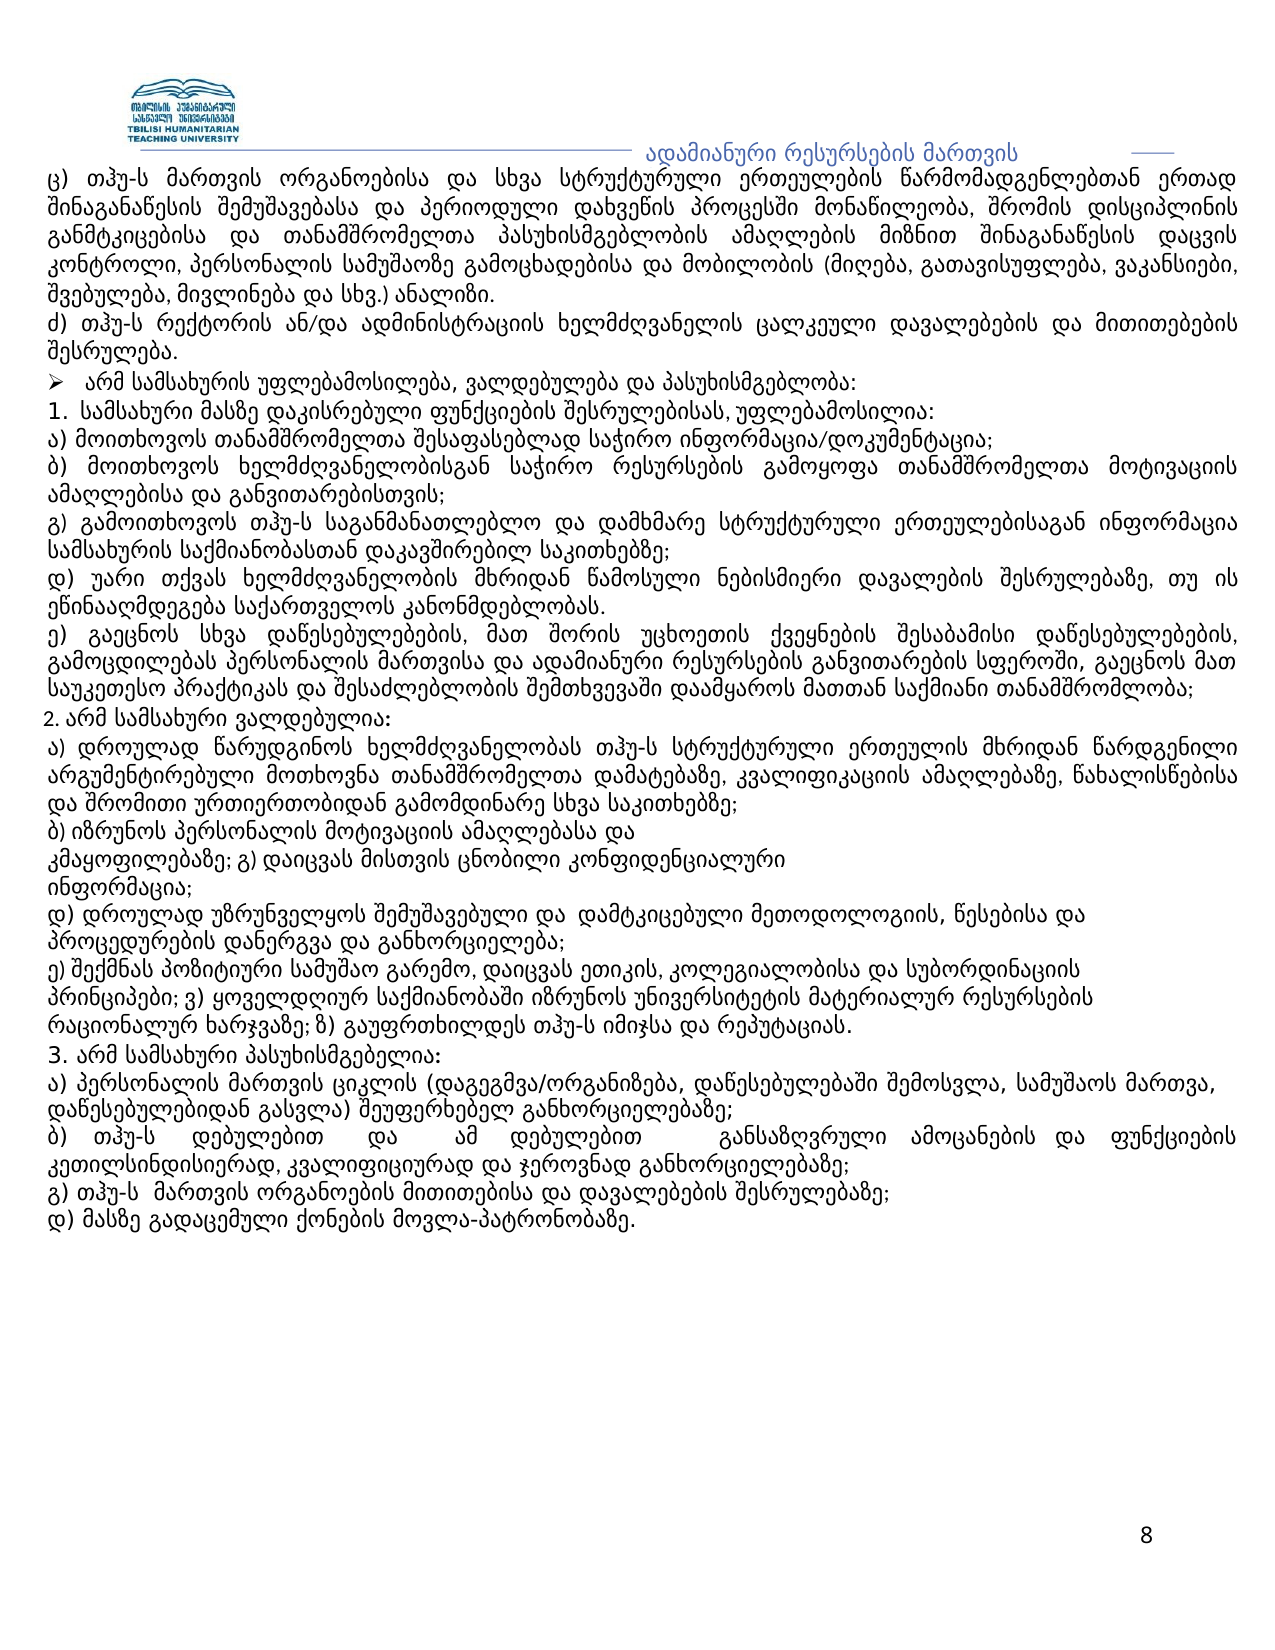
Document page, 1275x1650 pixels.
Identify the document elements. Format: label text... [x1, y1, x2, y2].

text გ) გამოითხოვოს თჰუ-ს საგანმანათლებლო და დამხმარე სტრუქტურული ერთეულებისაგან ინფორმაცია სამსახურის საქმიანობასთან დაკავშირებილ საკითხებზე; [47, 508, 1238, 564]
text ბ) იზრუნოს პერსონალის მოტივაციის ამაღლებასა და კმაყოფილებაზე; გ) დაიცვას მისთვის ცნობილი კონფიდენციალური ინფორმაცია; [47, 817, 800, 901]
text ბ) მოითხოვოს ხელმძღვანელობისგან საჭირო რესურსების გამოყოფა თანამშრომელთა მოტივაციის ამაღლებისა და განვითარებისთვის; [47, 453, 1239, 508]
text ა) დროულად წარუდგინოს ხელმძღვანელობას თჰუ-ს სტრუქტურული ერთეულის მხრიდან წარდგენილი არგუმენტირებული მოთხოვნა თანამშრომელთა დამატებაზე, კვალიფიკაციის ამაღლებაზე, წახალისწებისა და შრომითი ურთიერთობიდან გამომდინარე სხვა საკითხებზე; [47, 733, 1238, 817]
text 1. სამსახური მასზე დაკისრებული ფუნქციების შესრულებისას, უფლებამოსილია: [47, 397, 1258, 425]
text გ) თჰუ-ს მართვის ორგანოების მითითებისა და დავალებების შესრულებაზე; [47, 1178, 974, 1206]
text ე) გაეცნოს სხვა დაწესებულებების, მათ შორის უცხოეთის ქვეყნების შესაბამისი დაწესებულებების, გამოცდილებას პერსონალის მართვისა და ადამიანური რესურსების განვითარების სფეროში, გაეცნოს მათ საუკეთესო პრაქტიკას და შესაძლებლობის შემთხვევაში დაამყაროს მათთან საქმიანი თანამშრომლობა; [47, 620, 1238, 703]
text დ) მასზე გადაცემული ქონების მოვლა-პატრონობაზე. [47, 1206, 974, 1233]
text 3. არმ სამსახური პასუხისმგებელია: [47, 1039, 1258, 1070]
text ბ) თჰუ-ს დებულებით და ამ დებულებით განსაზღვრული ამოცანების და ფუნქციების კეთილსინდისიერად, კვალიფიციურად და ჯეროვნად განხორციელებაზე; [47, 1123, 1238, 1178]
text ა) მოითხოვოს თანამშრომელთა შესაფასებლად საჭირო ინფორმაცია/დოკუმენტაცია; [47, 425, 1258, 453]
text ა) პერსონალის მართვის ციკლის (დაგეგმვა/ორგანიზება, დაწესებულებაში შემოსვლა, სამუშაოს მართვა, დაწესებულებიდან გასვლა) შეუფერხებელ განხორციელებაზე; [47, 1070, 1258, 1123]
picture [121, 73, 243, 147]
text ე) შექმნას პოზიტიური სამუშაო გარემო, დაიცვას ეთიკის, კოლეგიალობისა და სუბორდინაციის პრინციპები; ვ) ყოველდღიურ საქმიანობაში იზრუნოს უნივერსიტეტის მატერიალურ რესურსების რაციონალურ ხარჯვაზე; ზ) გაუფრთხილდეს თჰუ-ს იმიჯსა და რეპუტაციას. [47, 956, 1199, 1039]
text დ) დროულად უზრუნველყოს შემუშავებული და დამტკიცებული მეთოდოლოგიის, წესებისა და პროცედურების დანერგვა და განხორციელება; [47, 901, 1258, 956]
subtitle არმ სამსახურის უფლებამოსილება, ვალდებულება და პასუხისმგებლობა: [47, 365, 1258, 396]
text ც) თჰუ-ს მართვის ორგანოებისა და სხვა სტრუქტურული ერთეულების წარმომადგენლებთან ერთად შინაგანაწესის შემუშავებასა და პერიოდული დახვეწის პროცესში მონაწილეობა, შრომის დისციპლინის განმტკიცებისა და თანამშრომელთა პასუხისმგებლობის ამაღლების მიზნით შინაგანაწესის დაცვის კონტროლი, პერსონალის სამუშაოზე გამოცხადებისა და მობილობის (მიღება, გათავისუფლება, ვაკანსიები, შვებულება, მივლინება და სხვ.) ანალიზი. [47, 165, 1238, 308]
text 2. არმ სამსახური ვალდებულია: [43, 703, 1258, 733]
text დ) უარი თქვას ხელმძღვანელობის მხრიდან წამოსული ნებისმიერი დავალების შესრულებაზე, თუ ის ეწინააღმდეგება საქართველოს კანონმდებლობას. [47, 564, 1238, 620]
text ძ) თჰუ-ს რექტორის ან/და ადმინისტრაციის ხელმძღვანელის ცალკეული დავალებების და მითითებების შესრულება. [47, 309, 1238, 365]
